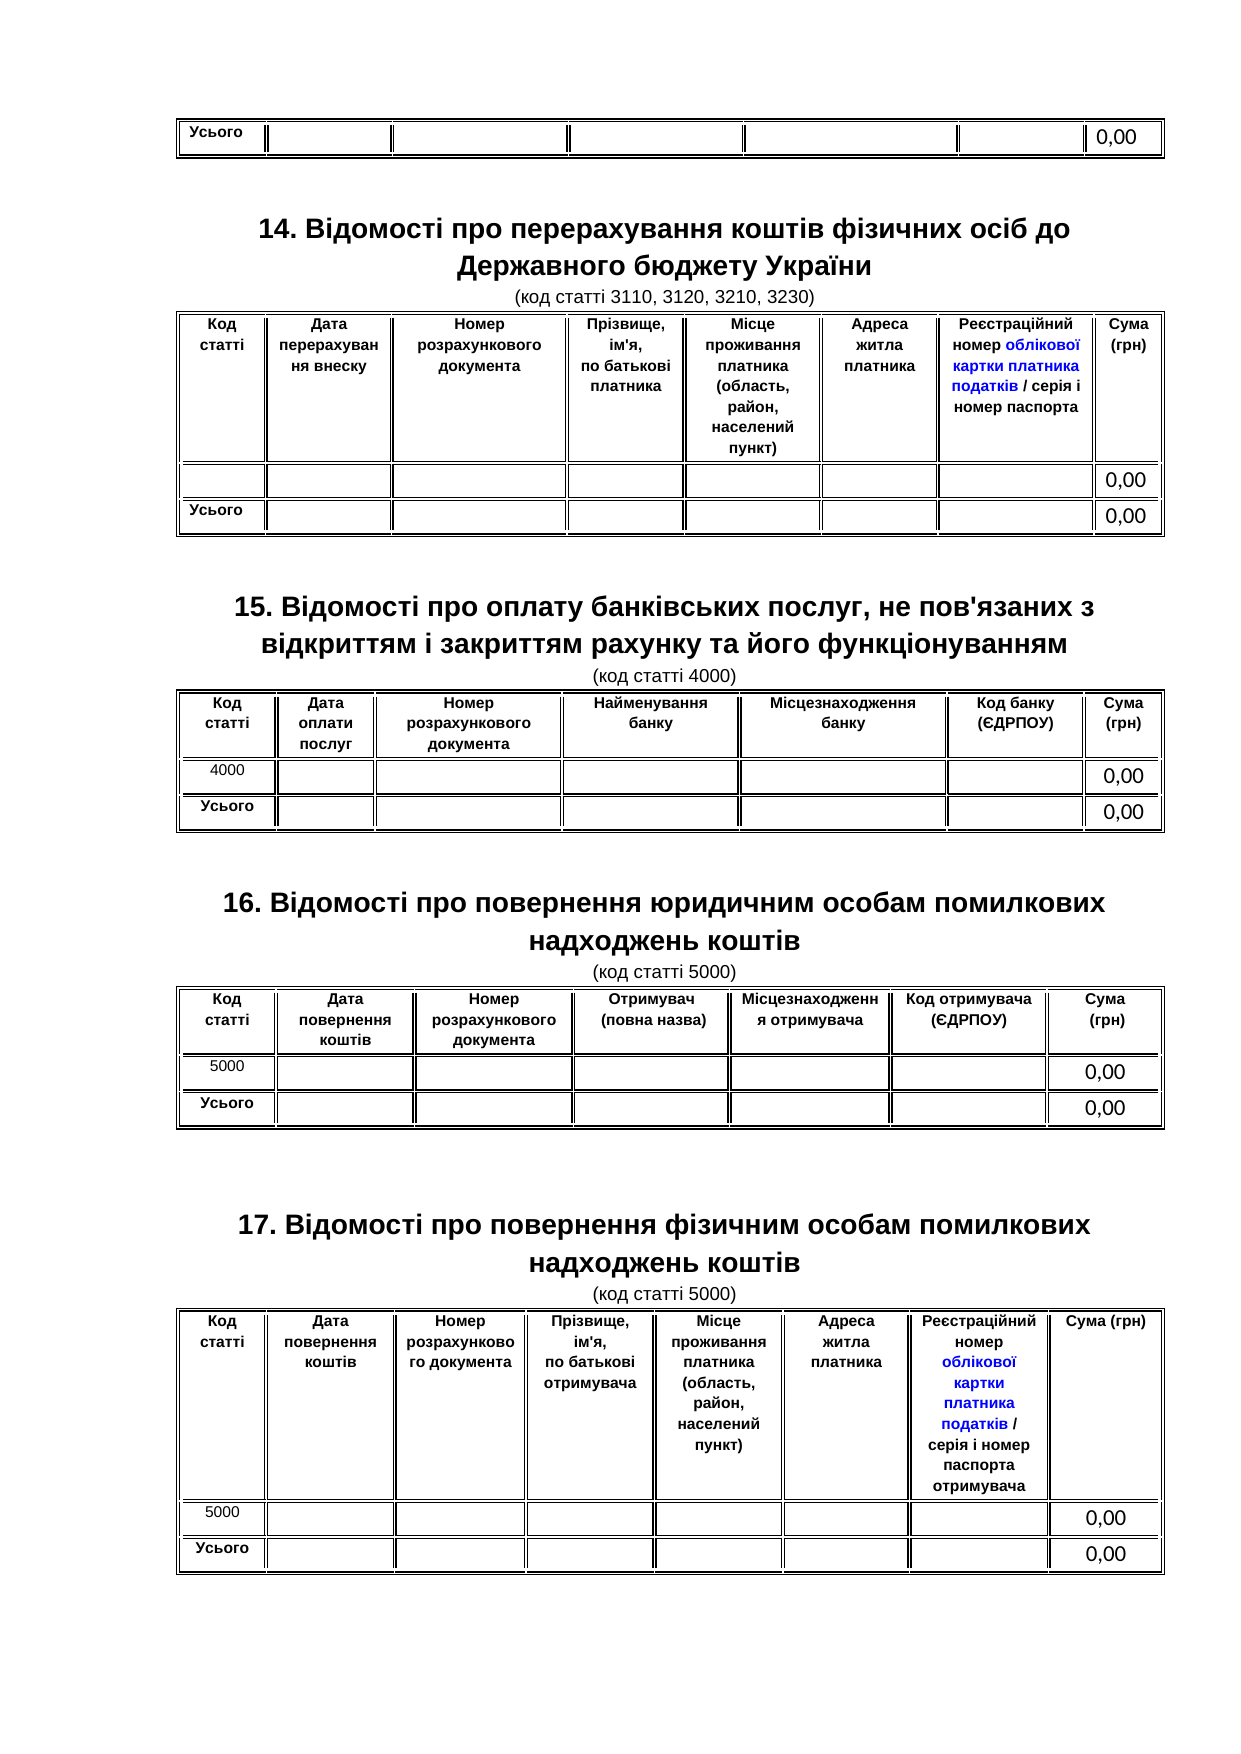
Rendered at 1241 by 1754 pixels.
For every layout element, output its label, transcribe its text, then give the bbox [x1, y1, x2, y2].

table_header Прізвище, ім'я, по батькові платника [567, 315, 684, 461]
table_cell [687, 465, 819, 497]
table_cell 5000 [178, 1499, 266, 1535]
table_cell [744, 122, 958, 154]
table_cell [569, 120, 744, 154]
table_cell [909, 1535, 1049, 1571]
table_cell Усього [178, 1089, 276, 1125]
table_header Код отримувача (ЄДРПОУ) [891, 987, 1047, 1053]
table_header Місцезнаходження отримувача [730, 987, 891, 1053]
table_header Сума (грн) [1049, 1312, 1161, 1499]
table_cell [575, 1057, 727, 1089]
table_header Адреса житла платника [821, 312, 938, 461]
table_cell [893, 1057, 1045, 1089]
table_cell [266, 120, 392, 154]
table_header Код банку (ЄДРПОУ) [947, 691, 1084, 757]
table_cell 0,00 [1049, 1053, 1163, 1089]
subtitle 15. Відомості про оплату банківських послуг, не пов'язаних з відкриттям і закриттям рахунку та його функціонуванням [177, 590, 1152, 660]
table_cell 0,00 [1084, 793, 1163, 829]
table_cell [414, 1089, 573, 1125]
table_header Номер розрахункового документа [392, 312, 567, 461]
table_cell [739, 793, 947, 829]
table_cell [912, 1503, 1047, 1535]
table_cell [657, 1503, 781, 1535]
table_cell [392, 122, 568, 154]
table_cell Усього [178, 1535, 266, 1571]
table_cell [392, 497, 567, 533]
table_header Сума (грн) [1094, 315, 1161, 461]
subtitle 17. Відомості про повернення фізичним особам помилкових надходжень коштів [177, 1208, 1152, 1278]
table_cell [268, 1503, 393, 1535]
table_cell [938, 497, 1094, 533]
table_cell [785, 1503, 907, 1535]
table_cell 0,00 [1094, 497, 1163, 533]
table_header Адреса житла платника [783, 1311, 909, 1499]
table_cell [949, 761, 1082, 793]
table_cell 0,00 [1094, 461, 1163, 497]
table_cell [730, 1089, 891, 1125]
table_cell [891, 1089, 1047, 1125]
table_header Місце проживання платника (область, район, населений пункт) [684, 312, 821, 461]
table_header Сума (грн) [1047, 990, 1161, 1053]
table_header Дата оплати послуг [276, 691, 375, 757]
table_cell [417, 1057, 571, 1089]
text (код статті 5000) [177, 961, 1152, 982]
table_cell [940, 465, 1092, 497]
table_cell 5000 [178, 1053, 274, 1089]
table_cell [266, 1535, 395, 1571]
table_cell [742, 761, 945, 793]
table_header Дата перерахування внеску [266, 312, 392, 461]
table_header Номер розрахункового документа [395, 1309, 526, 1499]
table_header Код статті [178, 312, 266, 461]
table_cell [528, 1503, 652, 1535]
text (код статті 4000) [177, 664, 1152, 686]
table_cell [958, 120, 1085, 154]
table_cell [654, 1535, 783, 1571]
text (код статті 3110, 3120, 3210, 3230) [177, 286, 1152, 307]
table_cell [573, 1093, 729, 1125]
table_cell [276, 793, 375, 829]
table_cell 0,00 [1084, 757, 1163, 793]
table_cell [279, 761, 373, 793]
table_cell [823, 465, 936, 497]
subtitle 16. Відомості про повернення юридичним особам помилкових надходжень коштів [177, 886, 1152, 956]
table_cell [266, 497, 392, 533]
table_cell [276, 1093, 414, 1125]
table_cell [178, 461, 266, 497]
table_header Місце проживання платника (область, район, населений пункт) [654, 1309, 783, 1499]
table_cell 0,00 [1085, 122, 1161, 154]
table_header Код статті [178, 987, 276, 1053]
table_cell 0,00 [1049, 1499, 1163, 1535]
table_cell [564, 761, 737, 793]
table_header Номер розрахункового документа [375, 691, 562, 757]
text (код статті 5000) [177, 1283, 1152, 1304]
table_cell [732, 1057, 888, 1089]
table_header Дата повернення коштів [266, 1309, 395, 1499]
table_header Номер розрахункового документа [414, 987, 573, 1053]
table_cell [567, 501, 684, 533]
table_header Код статті [180, 1312, 266, 1499]
table_cell Усього [178, 793, 276, 829]
table_cell [526, 1539, 654, 1571]
table_cell Усього [178, 497, 266, 533]
table_cell [569, 465, 682, 497]
table_cell [375, 793, 562, 829]
table_cell [377, 761, 560, 793]
table_cell [684, 497, 821, 533]
subtitle 14. Відомості про перерахування коштів фізичних осіб до Державного бюджету України [177, 212, 1152, 281]
table_header Реєстраційний номер облікової картки платника податків / серія і номер паспорта отримувача [909, 1309, 1049, 1499]
table_cell 0,00 [1049, 1535, 1163, 1571]
table_cell 4000 [178, 757, 276, 793]
table_cell [397, 1503, 524, 1535]
table_header Прізвище, ім'я, по батькові отримувача [526, 1311, 654, 1499]
table_cell [268, 465, 390, 497]
table_cell [821, 497, 938, 533]
table_header Отримувач (повна назва) [573, 990, 729, 1053]
table_header Код статті [180, 694, 276, 757]
table_cell [783, 1539, 909, 1571]
table_header Дата повернення коштів [276, 990, 414, 1053]
table_cell [394, 465, 565, 497]
table_header Місцезнаходження банку [739, 691, 947, 757]
table_cell Усього [180, 122, 266, 154]
table_header Сума (грн) [1084, 693, 1161, 757]
table_cell [947, 793, 1084, 829]
table_header Реєстраційний номер облікової картки платника податків / серія і номер паспорта [938, 312, 1094, 461]
table_cell [278, 1057, 412, 1089]
table_cell 0,00 [1047, 1089, 1163, 1125]
table_header Найменування банку [562, 693, 739, 757]
table_cell [562, 797, 739, 829]
table_cell [395, 1535, 526, 1571]
